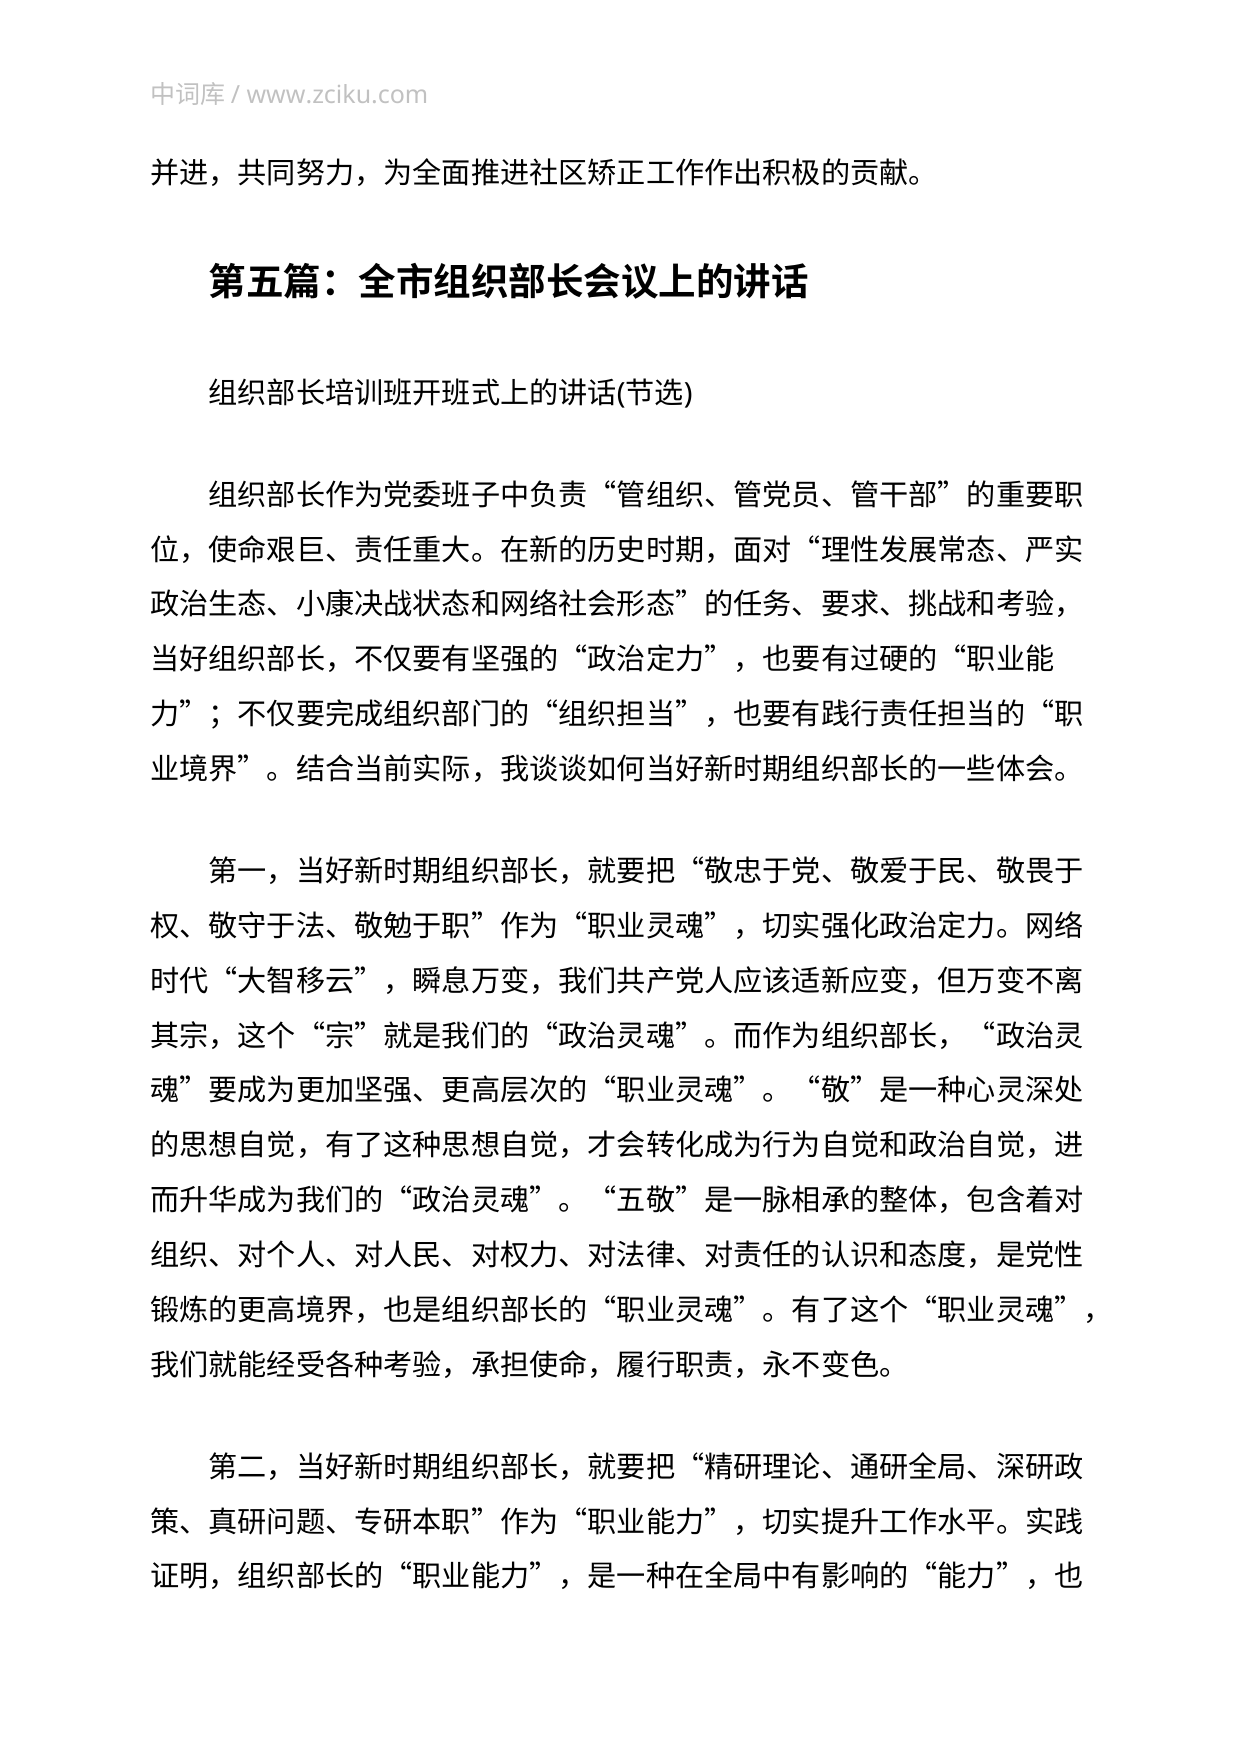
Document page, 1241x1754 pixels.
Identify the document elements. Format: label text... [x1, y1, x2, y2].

text 第一，当好新时期组织部长，就要把“敬忠于党、敬爱于民、敬畏于权、敬守于法、敬勉于职”作为“职业灵魂”，切实强化政治定力。网络时代“大智移云”，瞬息万变，我们共产党人应该适新应变，但万变不离其宗，这个“宗”就是我们的“政治灵魂”。而作为组织部长，“政治灵魂”要成为更加坚强、更高层次的“职业灵魂”。“敬”是一种心灵深处的思想自觉，有了这种思想自觉，才会转化成为行为自觉和政治自觉，进而升华成为我们的“政治灵魂”。“五敬”是一脉相承的整体，包含着对组织、对个人、对人民、对权力、对法律、对责任的认识和态度，是党性锻炼的更高境界，也是组织部长的“职业灵魂”。有了这个“职业灵魂”，我们就能经受各种考验，承担使命，履行职责，永不变色。 [150, 847, 1090, 1384]
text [150, 1443, 1090, 1595]
text 组织部长作为党委班子中负责“管组织、管党员、管干部”的重要职位，使命艰巨、责任重大。在新的历史时期，面对“理性发展常态、严实政治生态、小康决战状态和网络社会形态”的任务、要求、挑战和考验，当好组织部长，不仅要有坚强的“政治定力”，也要有过硬的“职业能力”；不仅要完成组织部门的“组织担当”，也要有践行责任担当的“职业境界”。结合当前实际，我谈谈如何当好新时期组织部长的一些体会。 [150, 471, 1090, 788]
text 第五篇：全市组织部长会议上的讲话 [150, 252, 1090, 306]
text 组织部长培训班开班式上的讲话(节选) [150, 369, 1090, 412]
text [150, 150, 1090, 192]
